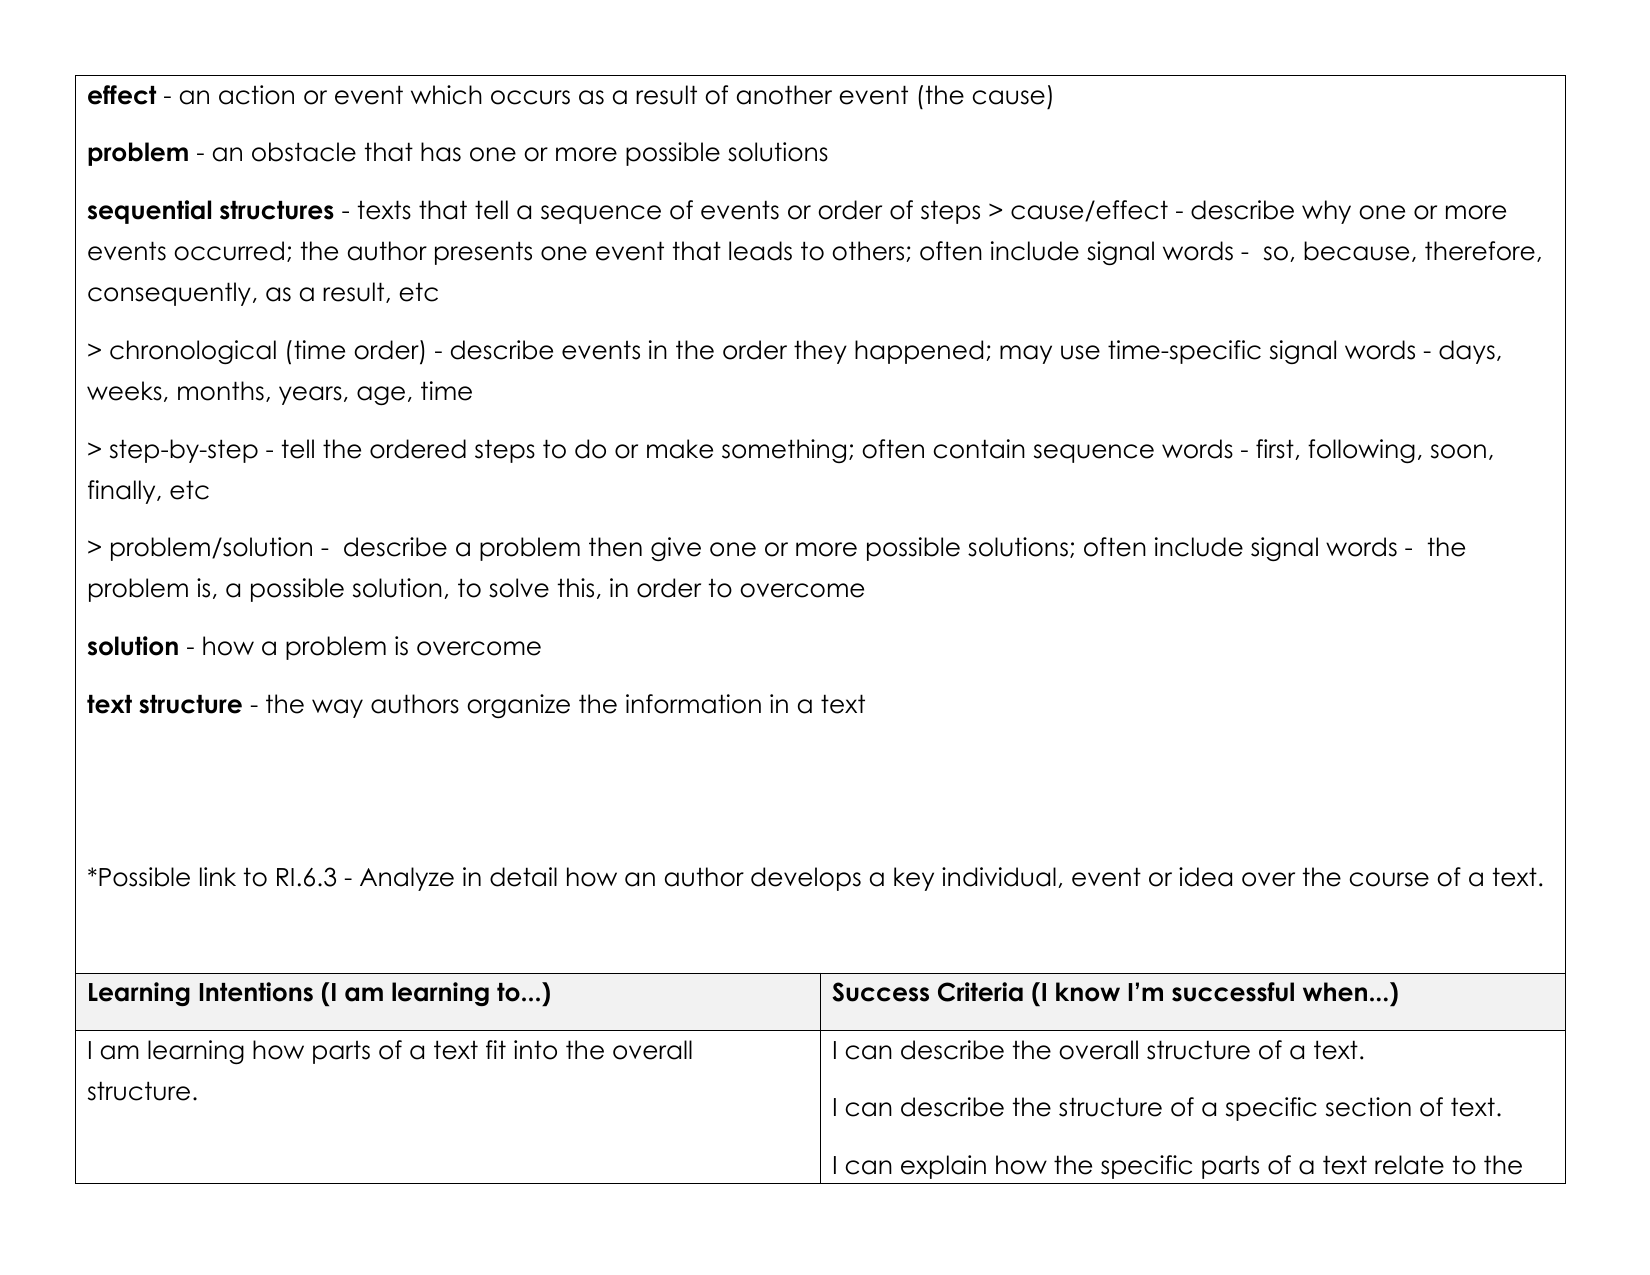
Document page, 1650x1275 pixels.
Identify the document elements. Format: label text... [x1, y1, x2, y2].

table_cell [821, 1031, 1565, 1183]
table_cell Learning Intentions (I am learning to...) [76, 974, 820, 1030]
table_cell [76, 1031, 820, 1183]
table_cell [76, 76, 1565, 973]
table_cell Success Criteria (I know I’m successful when...) [821, 974, 1565, 1030]
